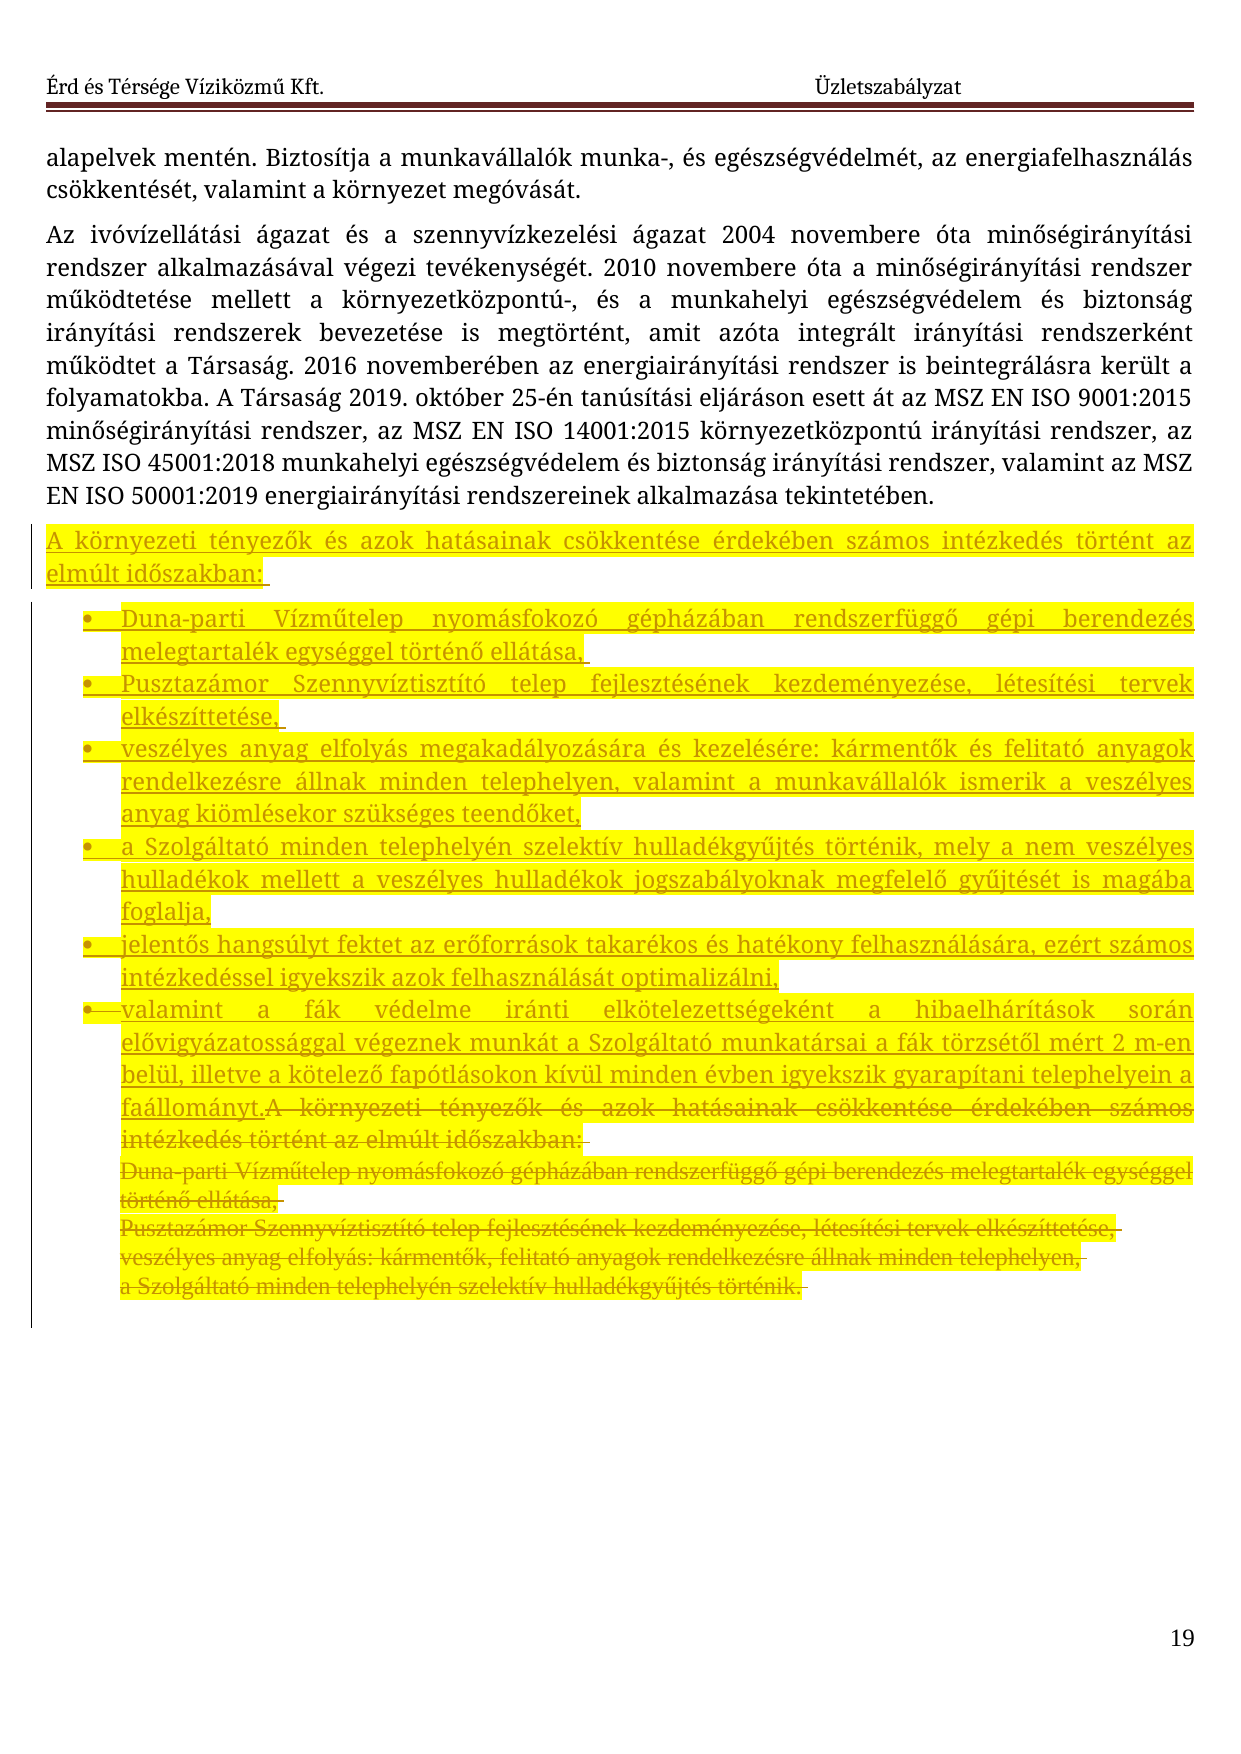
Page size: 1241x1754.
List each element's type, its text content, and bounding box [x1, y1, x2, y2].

text Az ivóvízellátási ágazat és a szennyvízkezelési ágazat 2004 novembere óta minőségirányítási rendszer alkalmazásával végezi tevékenységét. 2010 novembere óta a minőségirányítási rendszer működtetése mellett a környezetközpontú-, és a munkahelyi egészségvédelem és biztonság irányítási rendszerek bevezetése is megtörtént, amit azóta integrált irányítási rendszerként működtet a Társaság. 2016 novemberében az energiairányítási rendszer is beintegrálásra került a folyamatokba. A Társaság 2019. október 25-én tanúsítási eljáráson esett át az MSZ EN ISO 9001:2015 minőségirányítási rendszer, az MSZ EN ISO 14001:2015 környezetközpontú irányítási rendszer, az MSZ ISO 45001:2018 munkahelyi egészségvédelem és biztonság irányítási rendszer, valamint az MSZ EN ISO 50001:2019 energiairányítási rendszereinek alkalmazása tekintetében. [46, 218, 1194, 511]
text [46, 140, 1194, 206]
